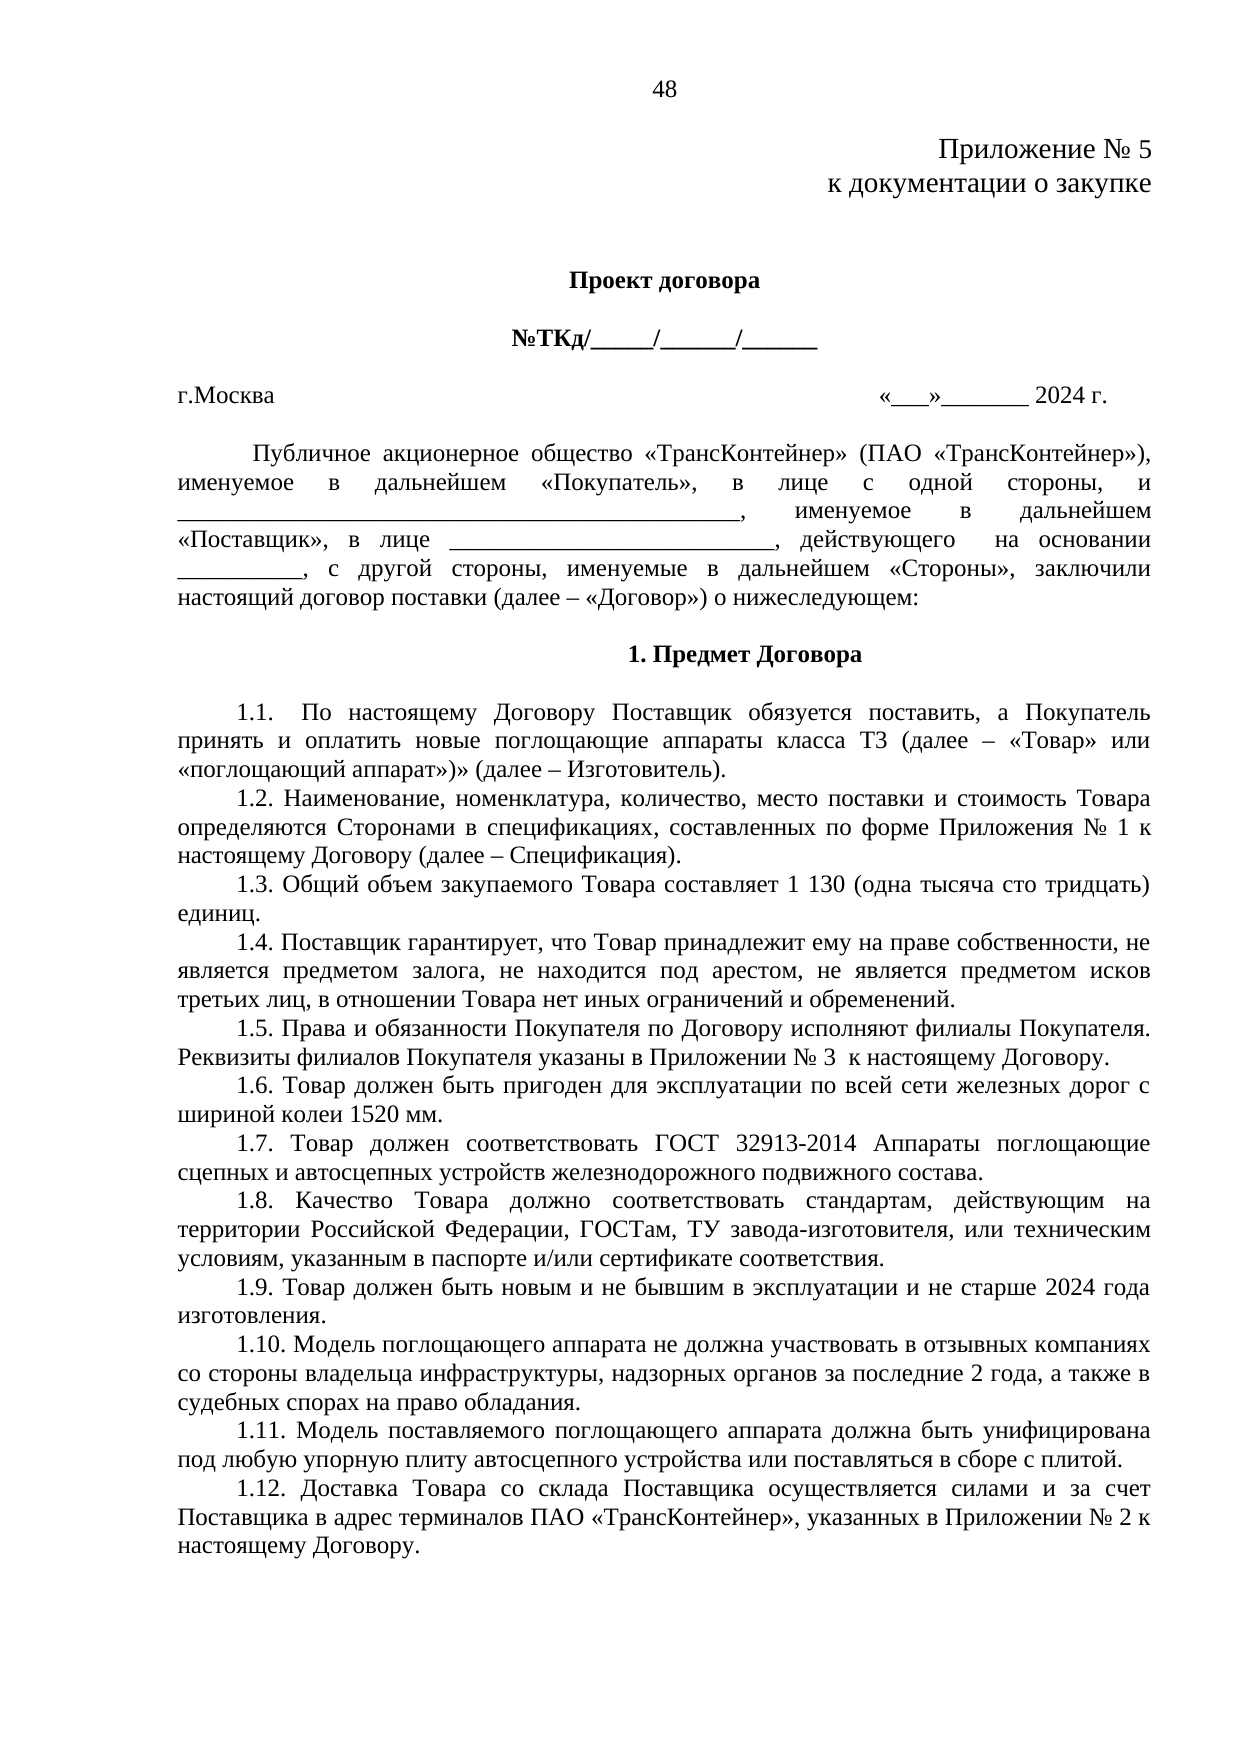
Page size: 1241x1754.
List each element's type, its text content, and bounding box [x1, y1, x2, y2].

text 1.9. Товар должен быть новым и не бывшим в эксплуатации и не старше 2024 года изготовления. [177, 1272, 1152, 1329]
text 1.6. Товар должен быть пригоден для эксплуатации по всей сети железных дорог с шириной колеи 1520 мм. [177, 1070, 1152, 1128]
text 1.7. Товар должен соответствовать ГОСТ 32913-2014 Аппараты поглощающие сцепных и автосцепных устройств железнодорожного подвижного состава. [177, 1128, 1152, 1185]
text Приложение № 5 [177, 131, 1152, 165]
text 1.12. Доставка Товара со склада Поставщика осуществляется силами и за счет Поставщика в адрес терминалов ПАО «ТрансКонтейнер», указанных в Приложении № 2 к настоящему Договору. [177, 1473, 1152, 1559]
text г.Москва «___»_______ 2024 г. [177, 380, 1152, 409]
text к документации о закупке [177, 165, 1152, 198]
text Проект договора [177, 265, 1152, 294]
text 1.10. Модель поглощающего аппарата не должна участвовать в отзывных компаниях со стороны владельца инфраструктуры, надзорных органов за последние 2 года, а также в судебных спорах на право обладания. [177, 1329, 1152, 1415]
text 1.2. Наименование, номенклатура, количество, место поставки и стоимость Товара определяются Сторонами в спецификациях, составленных по форме Приложения № 1 к настоящему Договору (далее – Спецификация). [177, 783, 1152, 869]
text 1.5. Права и обязанности Покупателя по Договору исполняют филиалы Покупателя. Реквизиты филиалов Покупателя указаны в Приложении № 3 к настоящему Договору. [177, 1013, 1152, 1070]
text №ТКд/_____/______/______ [177, 323, 1152, 352]
text 1.1. По настоящему Договору Поставщик обязуется поставить, а Покупатель принять и оплатить новые поглощающие аппараты класса Т3 (далее – «Товар» или «поглощающий аппарат»)» (далее – Изготовитель). [177, 697, 1152, 783]
text 1.4. Поставщик гарантирует, что Товар принадлежит ему на праве собственности, не является предметом залога, не находится под арестом, не является предметом исков третьих лиц, в отношении Товара нет иных ограничений и обременений. [177, 927, 1152, 1013]
text 1. Предмет Договора [264, 639, 1152, 668]
text Публичное акционерное общество «ТрансКонтейнер» (ПАО «ТрансКонтейнер»), именуемое в дальнейшем «Покупатель», в лице с одной стороны, и _____________________________________________, именуемое в дальнейшем «Поставщик», в лице __________________________, действующего на основании __________, с другой стороны, именуемые в дальнейшем «Стороны», заключили настоящий договор поставки (далее – «Договор») о нижеследующем: [177, 438, 1152, 610]
text 1.8. Качество Товара должно соответствовать стандартам, действующим на территории Российской Федерации, ГОСТам, ТУ завода-изготовителя, или техническим условиям, указанным в паспорте и/или сертификате соответствия. [177, 1185, 1152, 1272]
text 1.3. Общий объем закупаемого Товара составляет 1 130 (одна тысяча сто тридцать) единиц. [177, 869, 1152, 927]
text 1.11. Модель поставляемого поглощающего аппарата должна быть унифицирована под любую упорную плиту автосцепного устройства или поставляться в сборе с плитой. [177, 1415, 1152, 1473]
